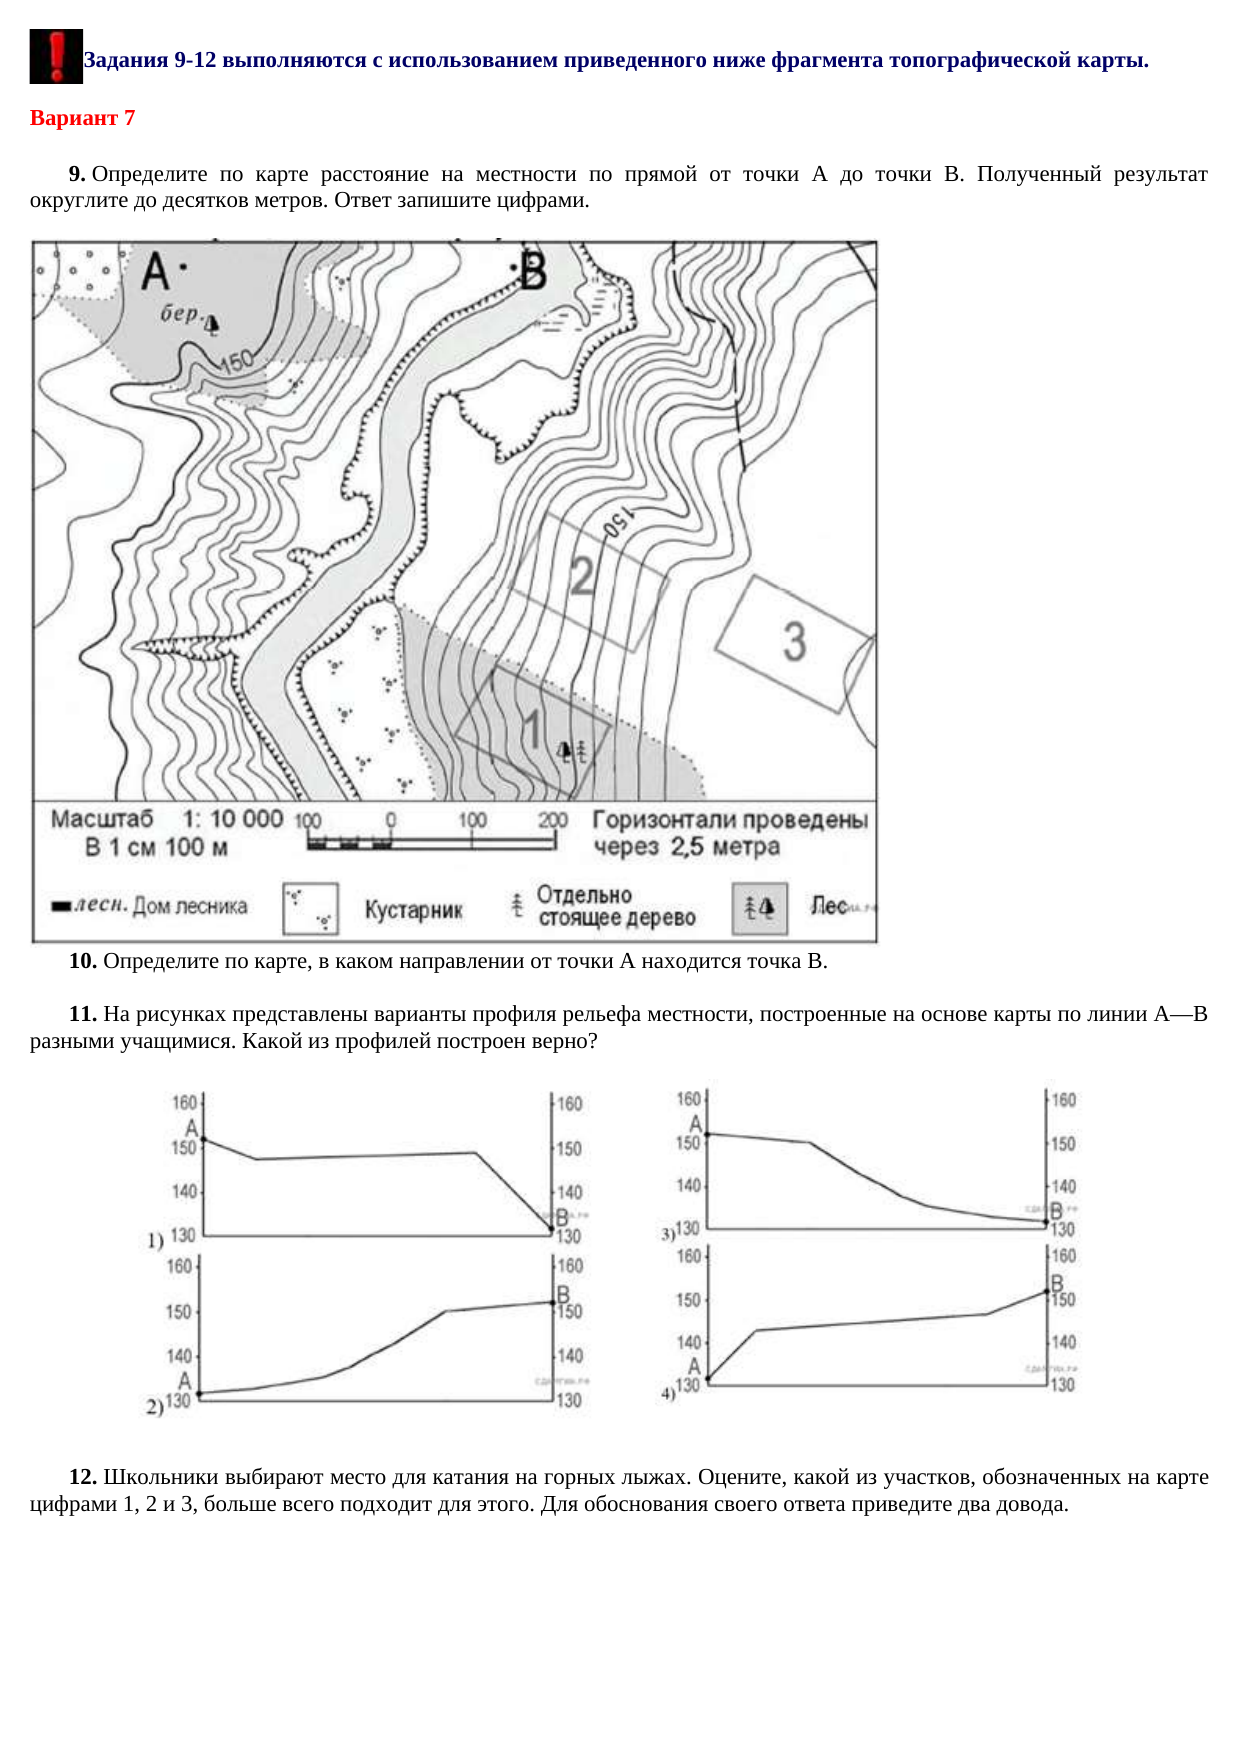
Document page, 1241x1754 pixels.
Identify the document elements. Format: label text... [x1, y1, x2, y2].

text 10. Определите по карте, в каком направлении от точки А находится точка В. [29, 948, 1211, 974]
picture [126, 1079, 599, 1434]
text 11. На рисунках представлены варианты профиля рельефа местности, построенные на основе карты по линии А—В разными учащимися. Какой из профилей построен верно? [29, 1000, 1211, 1053]
picture [29, 29, 84, 84]
text Вариант 7 [29, 91, 1211, 130]
text 9. Определите по карте расстояние на местности по прямой от точки А до точки В. Полученный результат округлите до десятков метров. Ответ запишите цифрами. [29, 160, 1211, 213]
picture [643, 1079, 1087, 1411]
text Задания 9-12 выполняются с использованием приведенного ниже фрагмента топографической карты. [29, 29, 1211, 88]
text 12. Школьники выбирают место для катания на горных лыжах. Оцените, какой из участков, обозначенных на карте цифрами 1, 2 и 3, больше всего подходит для этого. Для обоснования своего ответа приведите два довода. [29, 1463, 1211, 1516]
picture [29, 238, 882, 948]
